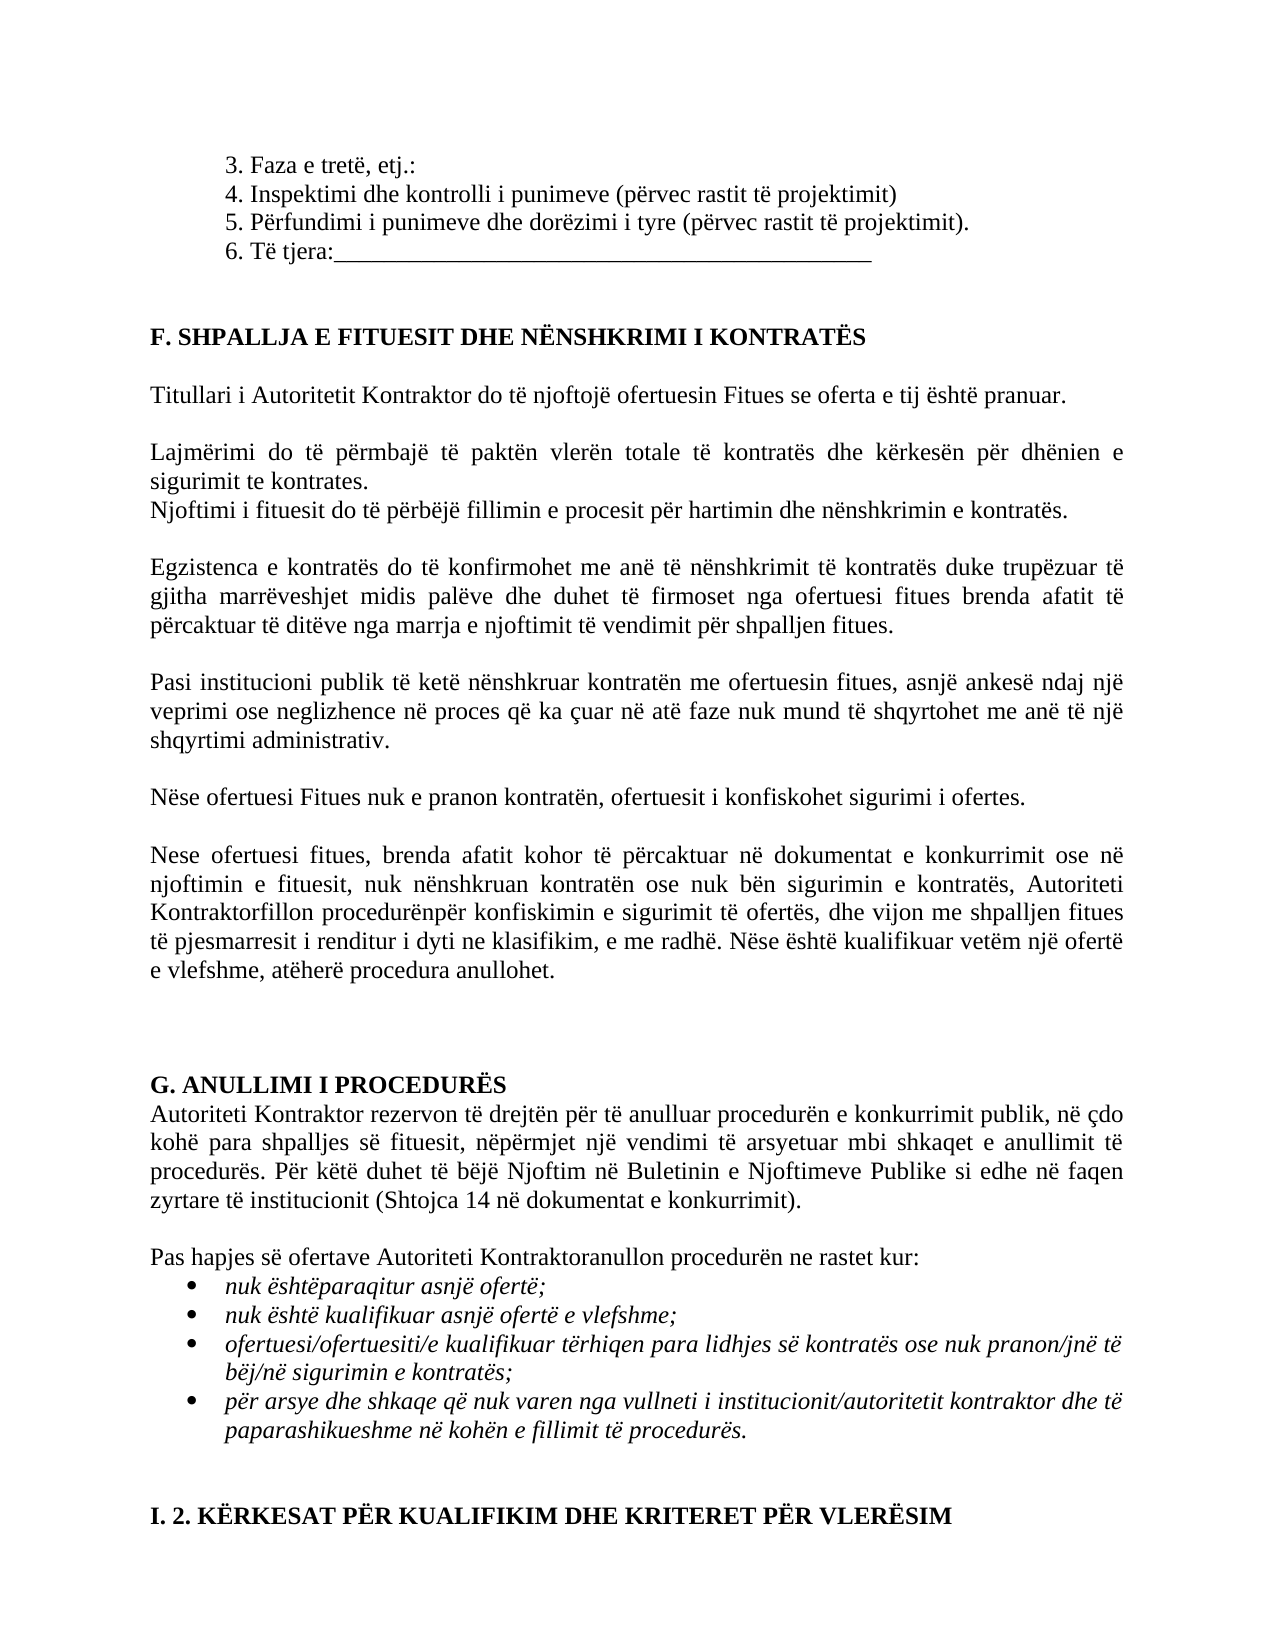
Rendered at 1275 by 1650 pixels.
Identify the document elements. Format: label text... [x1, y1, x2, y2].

text I. 2. KËRKESAT PËR KUALIFIKIM DHE KRITERET PËR VLERËSIM [150, 1501, 1125, 1530]
text Lajmërimi do të përmbajë të paktën vlerën totale të kontratës dhe kërkesën për dhënien e sigurimit te kontrates. [150, 437, 1125, 495]
text Titullari i Autoritetit Kontraktor do të njoftojë ofertuesin Fitues se oferta e tij është pranuar. [150, 380, 1125, 409]
text Nese ofertuesi fitues, brenda afatit kohor të përcaktuar në dokumentat e konkurrimit ose në njoftimin e fituesit, nuk nënshkruan kontratën ose nuk bën sigurimin e kontratës, Autoriteti Kontraktorfillon procedurënpër konfiskimin e sigurimit të ofertës, dhe vijon me shpalljen fitues të pjesmarresit i renditur i dyti ne klasifikim, e me radhë. Nëse është kualifikuar vetëm një ofertë e vlefshme, atëherë procedura anullohet. [150, 840, 1125, 984]
list për arsye dhe shkaqe që nuk varen nga vullneti i institucionit/autoritetit kontraktor dhe të paparashikueshme në kohën e fillimit të procedurës. [187, 1386, 1125, 1444]
list nuk është kualifikuar asnjë ofertë e vlefshme; [187, 1300, 1125, 1329]
text Nëse ofertuesi Fitues nuk e pranon kontratën, ofertuesit i konfiskohet sigurimi i ofertes. [150, 782, 1125, 811]
text F. SHPALLJA E FITUESIT DHE NËNSHKRIMI I KONTRATËS [150, 322, 1125, 351]
text 6. Të tjera:___________________________________________ [150, 236, 1125, 265]
text Egzistenca e kontratës do të konfirmohet me anë të nënshkrimit të kontratës duke trupëzuar të gjitha marrëveshjet midis palëve dhe duhet të firmoset nga ofertuesi fitues brenda afatit të përcaktuar të ditëve nga marrja e njoftimit të vendimit për shpalljen fitues. [150, 552, 1125, 639]
text 4. Inspektimi dhe kontrolli i punimeve (përvec rastit të projektimit) [150, 179, 1125, 207]
text G. ANULLIMI I PROCEDURËS [150, 1070, 1125, 1099]
list ofertuesi/ofertuesiti/e kualifikuar tërhiqen para lidhjes së kontratës ose nuk pranon/jnë të bëj/në sigurimin e kontratës; [187, 1329, 1125, 1386]
list nuk ështëparaqitur asnjë ofertë; [187, 1271, 1125, 1300]
text Pasi institucioni publik të ketë nënshkruar kontratën me ofertuesin fitues, asnjë ankesë ndaj një veprimi ose neglizhence në proces që ka çuar në atë faze nuk mund të shqyrtohet me anë të një shqyrtimi administrativ. [150, 667, 1125, 754]
text Njoftimi i fituesit do të përbëjë fillimin e procesit për hartimin dhe nënshkrimin e kontratës. [150, 495, 1125, 524]
text 5. Përfundimi i punimeve dhe dorëzimi i tyre (përvec rastit të projektimit). [150, 207, 1125, 236]
text 3. Faza e tretë, etj.: [150, 150, 1125, 179]
text Pas hapjes së ofertave Autoriteti Kontraktoranullon procedurën ne rastet kur: [150, 1242, 1125, 1271]
text Autoriteti Kontraktor rezervon të drejtën për të anulluar procedurën e konkurrimit publik, në çdo kohë para shpalljes së fituesit, nëpërmjet një vendimi të arsyetuar mbi shkaqet e anullimit të procedurës. Për këtë duhet të bëjë Njoftim në Buletinin e Njoftimeve Publike si edhe në faqen zyrtare të institucionit (Shtojca 14 në dokumentat e konkurrimit). [150, 1099, 1125, 1214]
